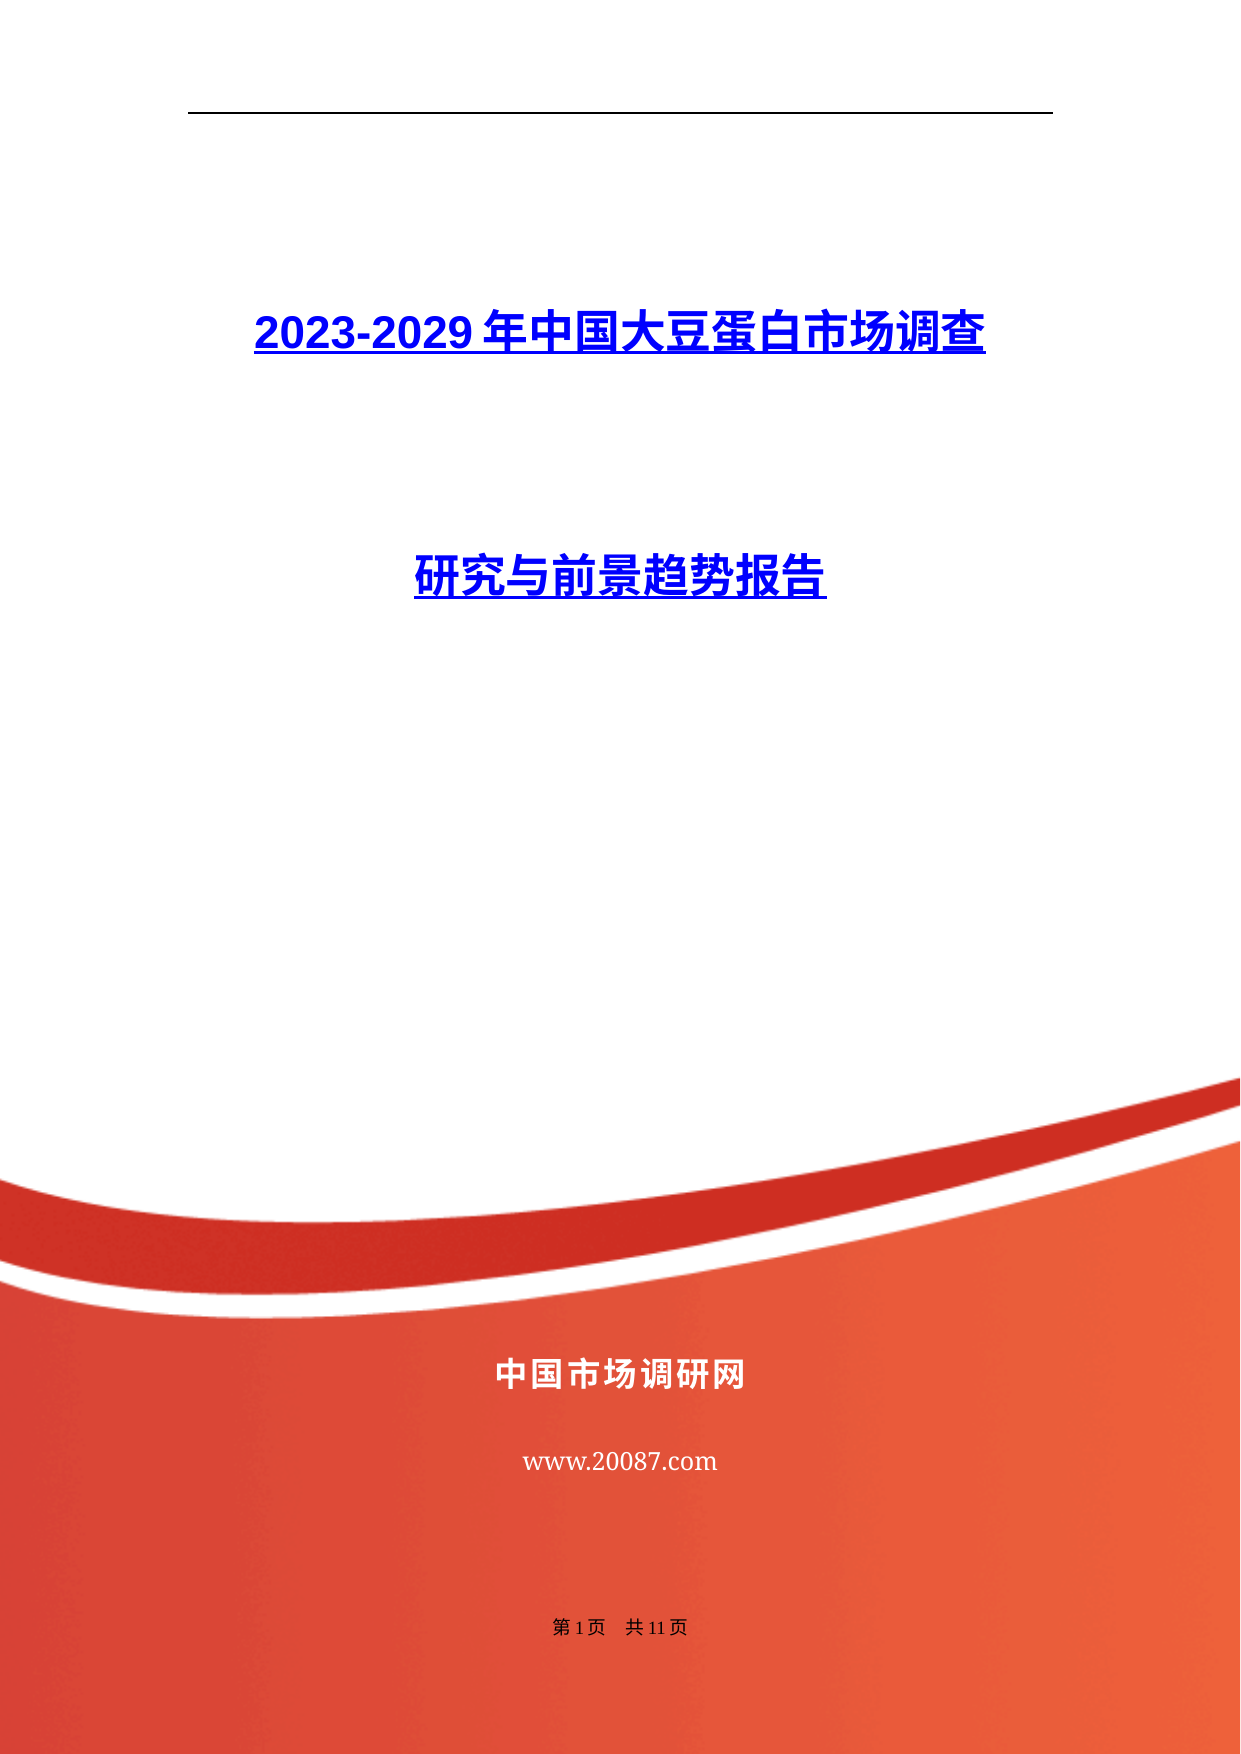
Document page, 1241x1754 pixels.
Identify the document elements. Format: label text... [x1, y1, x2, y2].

picture [0, 1006, 1241, 1754]
text www.20087.com [187, 1428, 1053, 1493]
subtitle 中国市场调研网 [187, 1339, 1053, 1404]
table_header 2023-2029年中国大豆蛋白市场调查研究与前景趋势报告 [188, 207, 1053, 773]
